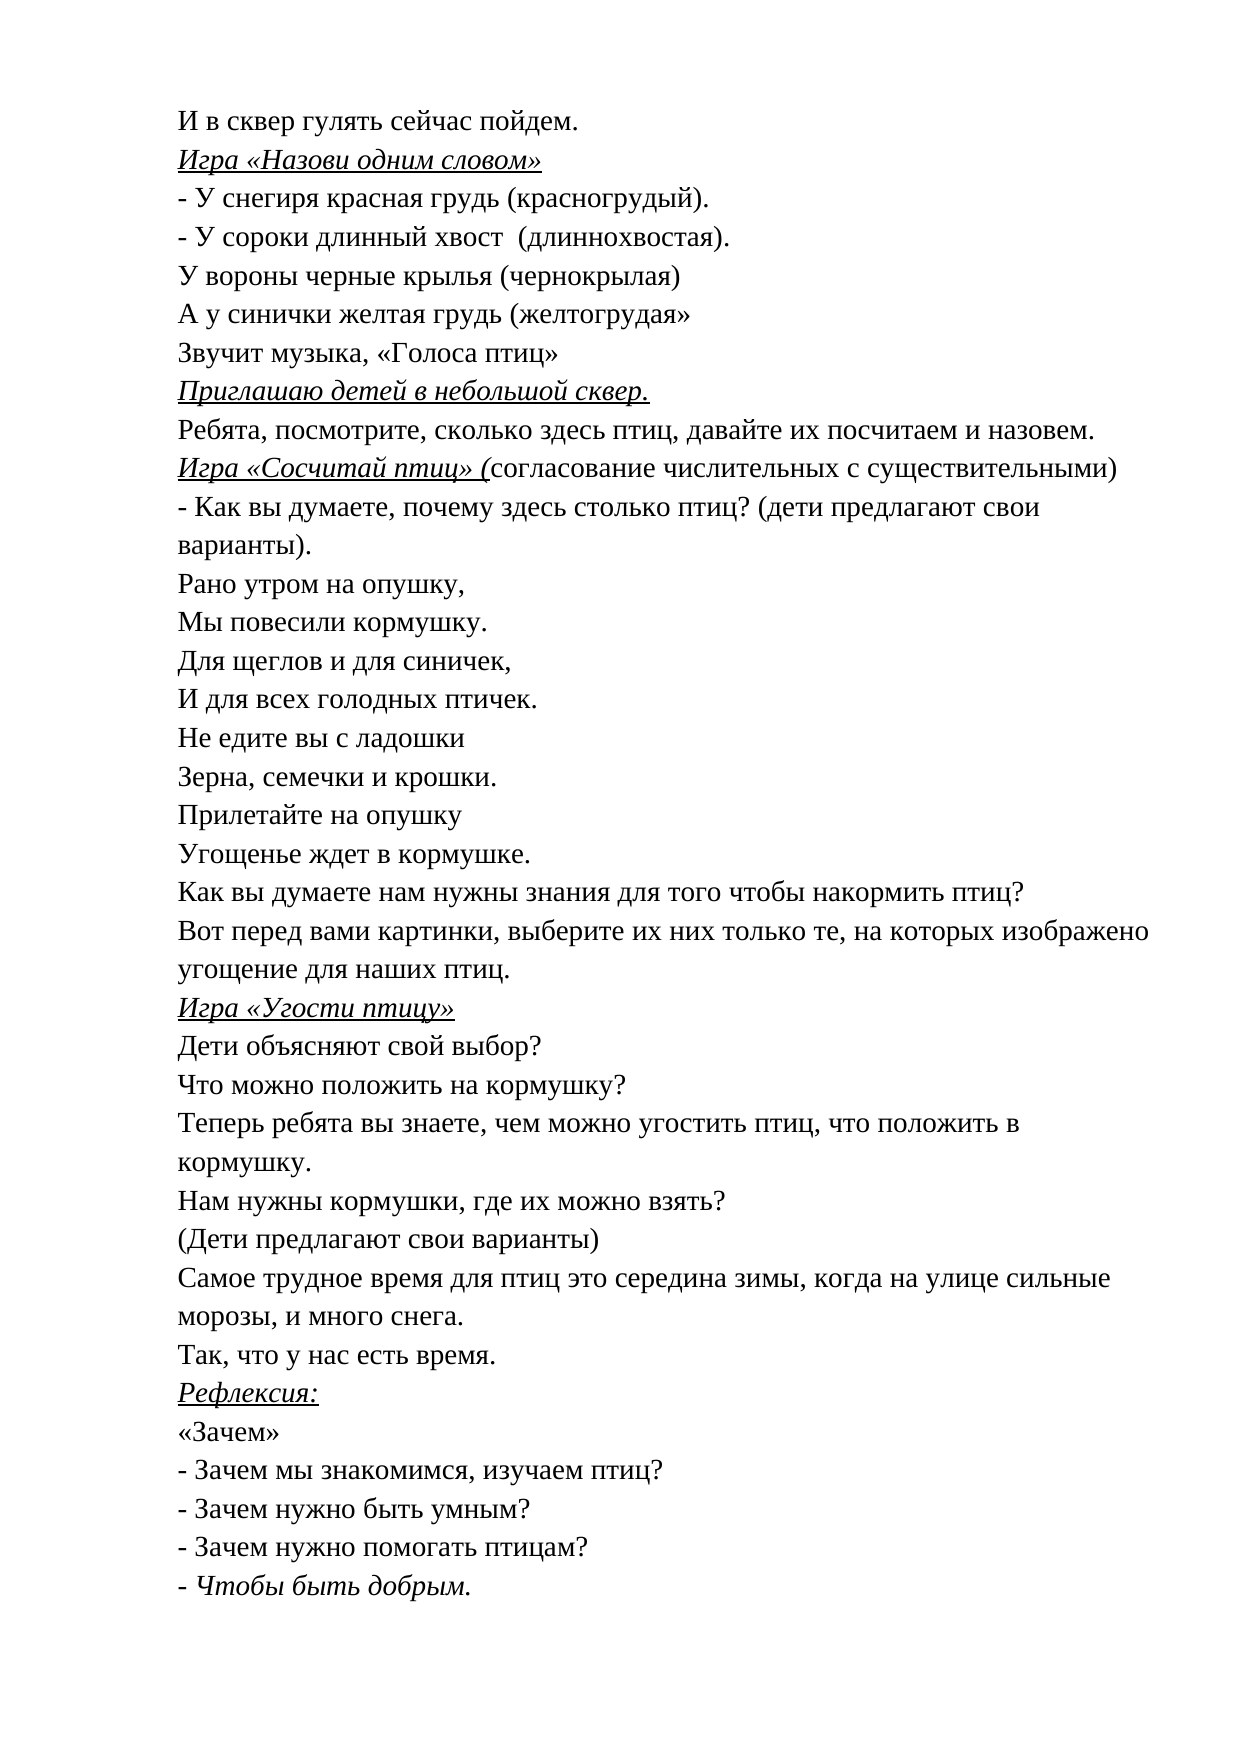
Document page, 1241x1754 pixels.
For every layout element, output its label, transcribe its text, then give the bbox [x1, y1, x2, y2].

text Не едите вы с ладошки [177, 720, 1152, 754]
text - Как вы думаете, почему здесь столько птиц? (дети предлагают свои варианты). [177, 489, 1152, 561]
text Самое трудное время для птиц это середина зимы, когда на улице сильные морозы, и много снега. [177, 1260, 1152, 1332]
text Приглашаю детей в небольшой сквер. [177, 373, 1152, 407]
text Угощенье ждет в кормушке. [177, 836, 1152, 869]
text - Чтобы быть добрым. [177, 1568, 1152, 1602]
text Как вы думаете нам нужны знания для того чтобы накормить птиц? [177, 874, 1152, 908]
text Рефлексия: «Зачем» [177, 1375, 1152, 1447]
text Мы повесили кормушку. [177, 604, 1152, 638]
text - Зачем нужно быть умным? [177, 1491, 1152, 1524]
text Дети объясняют свой выбор? [177, 1028, 1152, 1062]
text - У снегиря красная грудь (красногрудый). [177, 181, 1152, 214]
text Игра «Угости птицу» [177, 990, 1152, 1023]
text Вот перед вами картинки, выберите их них только те, на которых изображено угощение для наших птиц. [177, 913, 1152, 985]
text Игра «Сосчитай птиц» (согласование числительных с существительными) [177, 450, 1152, 484]
text И в сквер гулять сейчас пойдем. [177, 103, 1152, 137]
text Теперь ребята вы знаете, чем можно угостить птиц, что положить в кормушку. [177, 1106, 1152, 1178]
text Для щеглов и для синичек, И для всех голодных птичек. [177, 643, 1152, 715]
text Так, что у нас есть время. [177, 1337, 1152, 1370]
text Нам нужны кормушки, где их можно взять? [177, 1183, 1152, 1216]
text Что можно положить на кормушку? [177, 1067, 1152, 1101]
text У вороны черные крылья (чернокрылая) [177, 258, 1152, 291]
text А у синички желтая грудь (желтогрудая» [177, 296, 1152, 330]
text (Дети предлагают свои варианты) [177, 1221, 1152, 1255]
text Прилетайте на опушку [177, 797, 1152, 831]
text - У сороки длинный хвост (длиннохвостая). [177, 219, 1152, 253]
text Рано утром на опушку, [177, 566, 1152, 599]
text Звучит музыка, «Голоса птиц» [177, 335, 1152, 368]
text Ребята, посмотрите, сколько здесь птиц, давайте их посчитаем и назовем. [177, 412, 1152, 445]
text - Зачем мы знакомимся, изучаем птиц? [177, 1452, 1152, 1486]
text - Зачем нужно помогать птицам? [177, 1529, 1152, 1563]
text Игра «Назови одним словом» [177, 142, 1152, 176]
text Зерна, семечки и крошки. [177, 759, 1152, 792]
